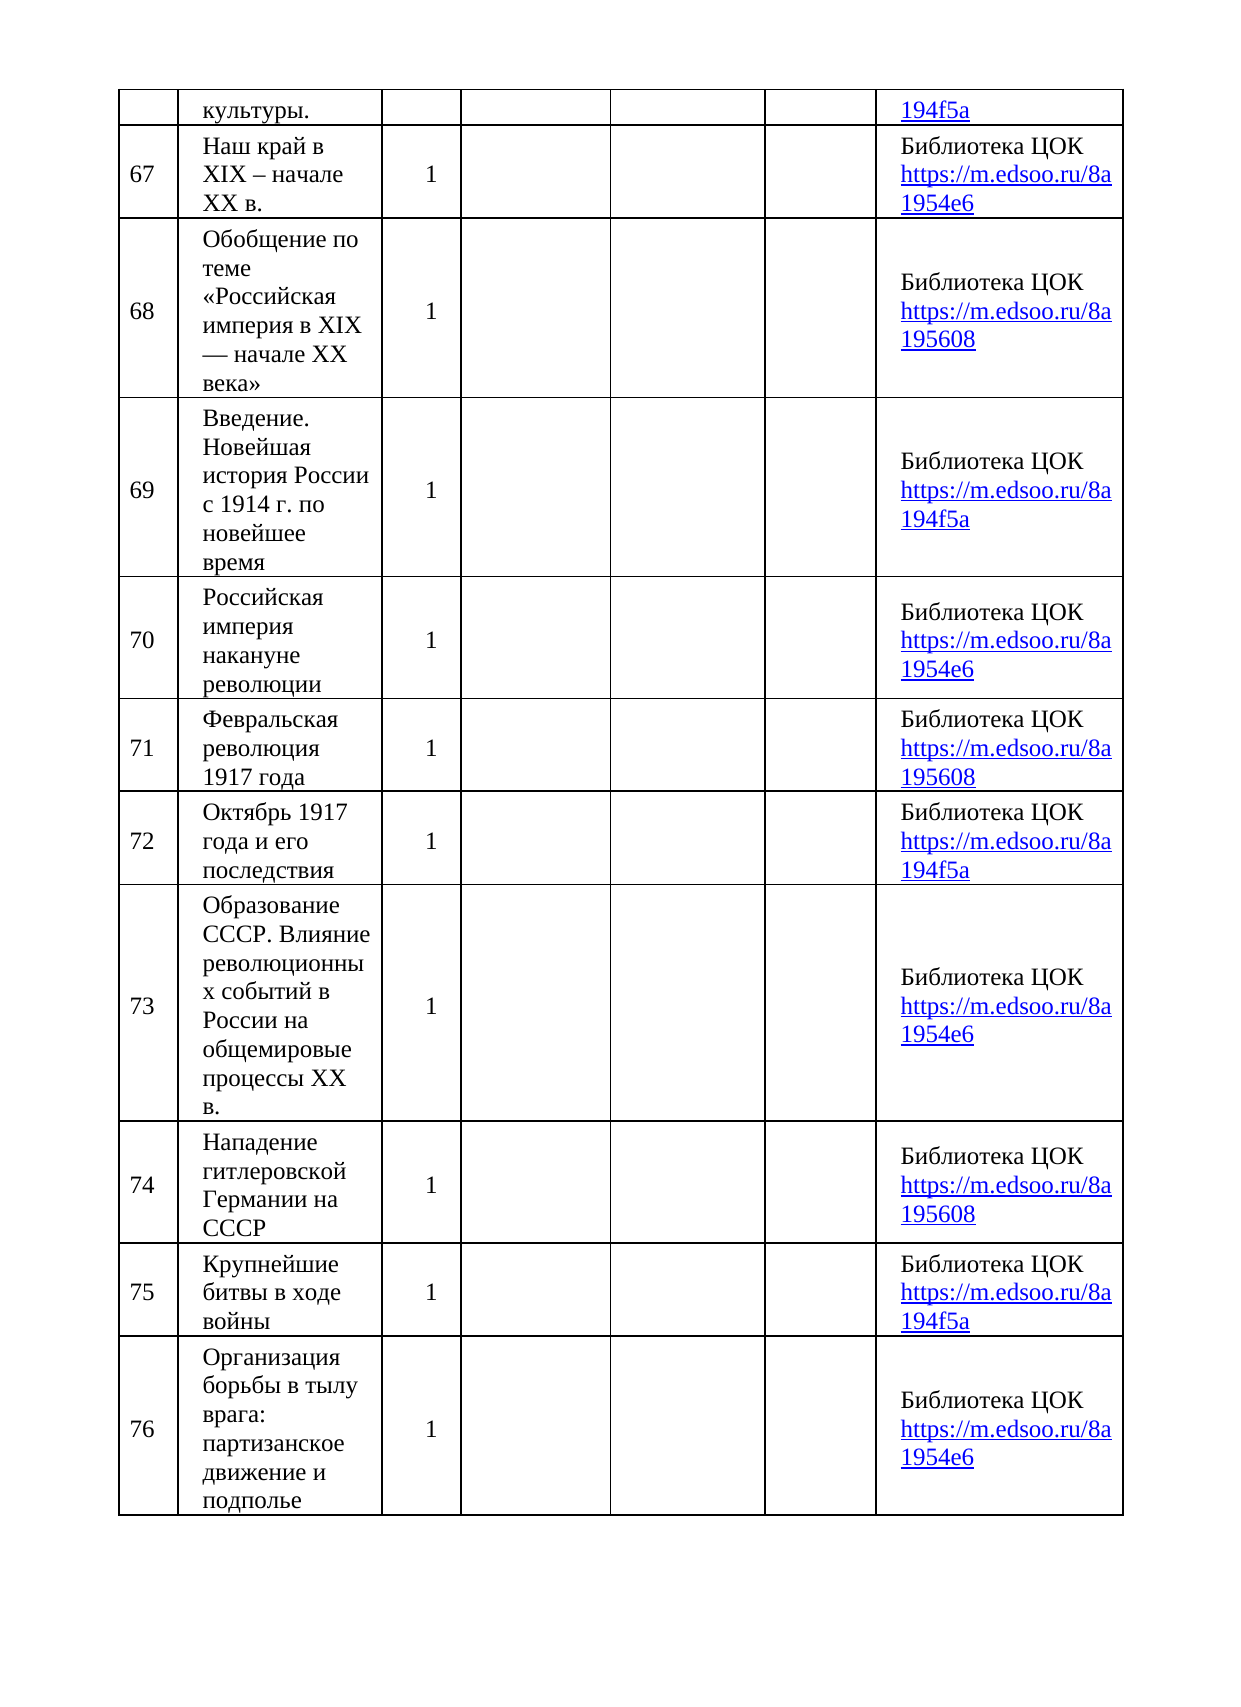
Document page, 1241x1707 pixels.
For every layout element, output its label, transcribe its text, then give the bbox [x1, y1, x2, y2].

table_cell [462, 699, 610, 790]
table_cell [766, 398, 875, 576]
table_cell [766, 577, 875, 697]
table_cell [611, 126, 764, 217]
table_cell [766, 699, 875, 790]
table_cell Образование СССР. Влияние революционных событий в России на общемировые процессы XX в. [179, 885, 381, 1120]
table_cell [462, 885, 610, 1120]
table_cell Российская империя накануне революции [179, 577, 381, 697]
table_cell 1 [383, 699, 460, 790]
table_cell Библиотека ЦОК https://m.edsoo.ru/8a195608 [877, 1122, 1122, 1242]
table_cell 70 [120, 577, 177, 697]
table_cell [462, 577, 610, 697]
table_cell 1 [383, 126, 460, 217]
table_cell [766, 1244, 875, 1335]
table_cell Февральская революция 1917 года [179, 699, 381, 790]
table_cell [611, 90, 764, 124]
table_cell Обобщение по теме «Российская империя в XIX — начале XX века» [179, 219, 381, 396]
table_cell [179, 90, 381, 124]
table_cell [611, 885, 764, 1120]
table_cell [766, 219, 875, 396]
table_cell 1 [383, 1122, 460, 1242]
table_cell 73 [120, 885, 177, 1120]
table_cell 1 [383, 219, 460, 396]
table_cell [611, 1122, 764, 1242]
table_cell 72 [120, 792, 177, 883]
table_cell 68 [120, 219, 177, 396]
table_cell [462, 1337, 610, 1514]
table_cell Крупнейшие битвы в ходе войны [179, 1244, 381, 1335]
table_cell 1 [383, 577, 460, 697]
table_cell [766, 885, 875, 1120]
table_cell Библиотека ЦОК https://m.edsoo.ru/8a1954e6 [877, 1337, 1122, 1514]
table_cell 1 [383, 792, 460, 883]
table_cell [611, 792, 764, 883]
table_cell 66 [120, 90, 177, 124]
table_cell [462, 1244, 610, 1335]
table_cell [462, 126, 610, 217]
table_cell [766, 126, 875, 217]
table_cell Библиотека ЦОК https://m.edsoo.ru/8a1954e6 [877, 885, 1122, 1120]
table_cell [766, 792, 875, 883]
table_cell 69 [120, 398, 177, 576]
table_cell Октябрь 1917 года и его последствия [179, 792, 381, 883]
table_cell [611, 699, 764, 790]
table_cell Наш край в XIX ‒ начале ХХ в. [179, 126, 381, 217]
table_cell Библиотека ЦОК https://m.edsoo.ru/8a195608 [877, 219, 1122, 396]
table_cell Библиотека ЦОК https://m.edsoo.ru/8a195608 [877, 699, 1122, 790]
table_cell [462, 1122, 610, 1242]
table_cell 71 [120, 699, 177, 790]
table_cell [877, 90, 1122, 124]
table_cell [611, 219, 764, 396]
table_cell [766, 90, 875, 124]
table_cell Нападение гитлеровской Германии на СССР [179, 1122, 381, 1242]
table_cell 67 [120, 126, 177, 217]
table_cell Библиотека ЦОК https://m.edsoo.ru/8a194f5a [877, 792, 1122, 883]
table_cell [766, 1337, 875, 1514]
table_cell [611, 1337, 764, 1514]
table_cell 1 [383, 90, 460, 124]
table_cell 74 [120, 1122, 177, 1242]
table_cell [611, 398, 764, 576]
table_cell Библиотека ЦОК https://m.edsoo.ru/8a1954e6 [877, 126, 1122, 217]
table_cell [611, 577, 764, 697]
table_cell [462, 90, 610, 124]
table_cell Библиотека ЦОК https://m.edsoo.ru/8a1954e6 [877, 577, 1122, 697]
table_cell 1 [383, 1244, 460, 1335]
table_cell Библиотека ЦОК https://m.edsoo.ru/8a194f5a [877, 398, 1122, 576]
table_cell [877, 1244, 1122, 1335]
table_cell 76 [120, 1337, 177, 1514]
table_cell [462, 792, 610, 883]
table_cell Организация борьбы в тылу врага: партизанское движение и подполье [179, 1337, 381, 1514]
table_cell [611, 1244, 764, 1335]
table_cell 75 [120, 1244, 177, 1335]
table_cell [462, 398, 610, 576]
table_cell [462, 219, 610, 396]
table_cell Введение. Новейшая история России с 1914 г. по новейшее время [179, 398, 381, 576]
table_cell 1 [383, 398, 460, 576]
table_cell [766, 1122, 875, 1242]
table_cell 1 [383, 1337, 460, 1514]
table_cell 1 [383, 885, 460, 1120]
